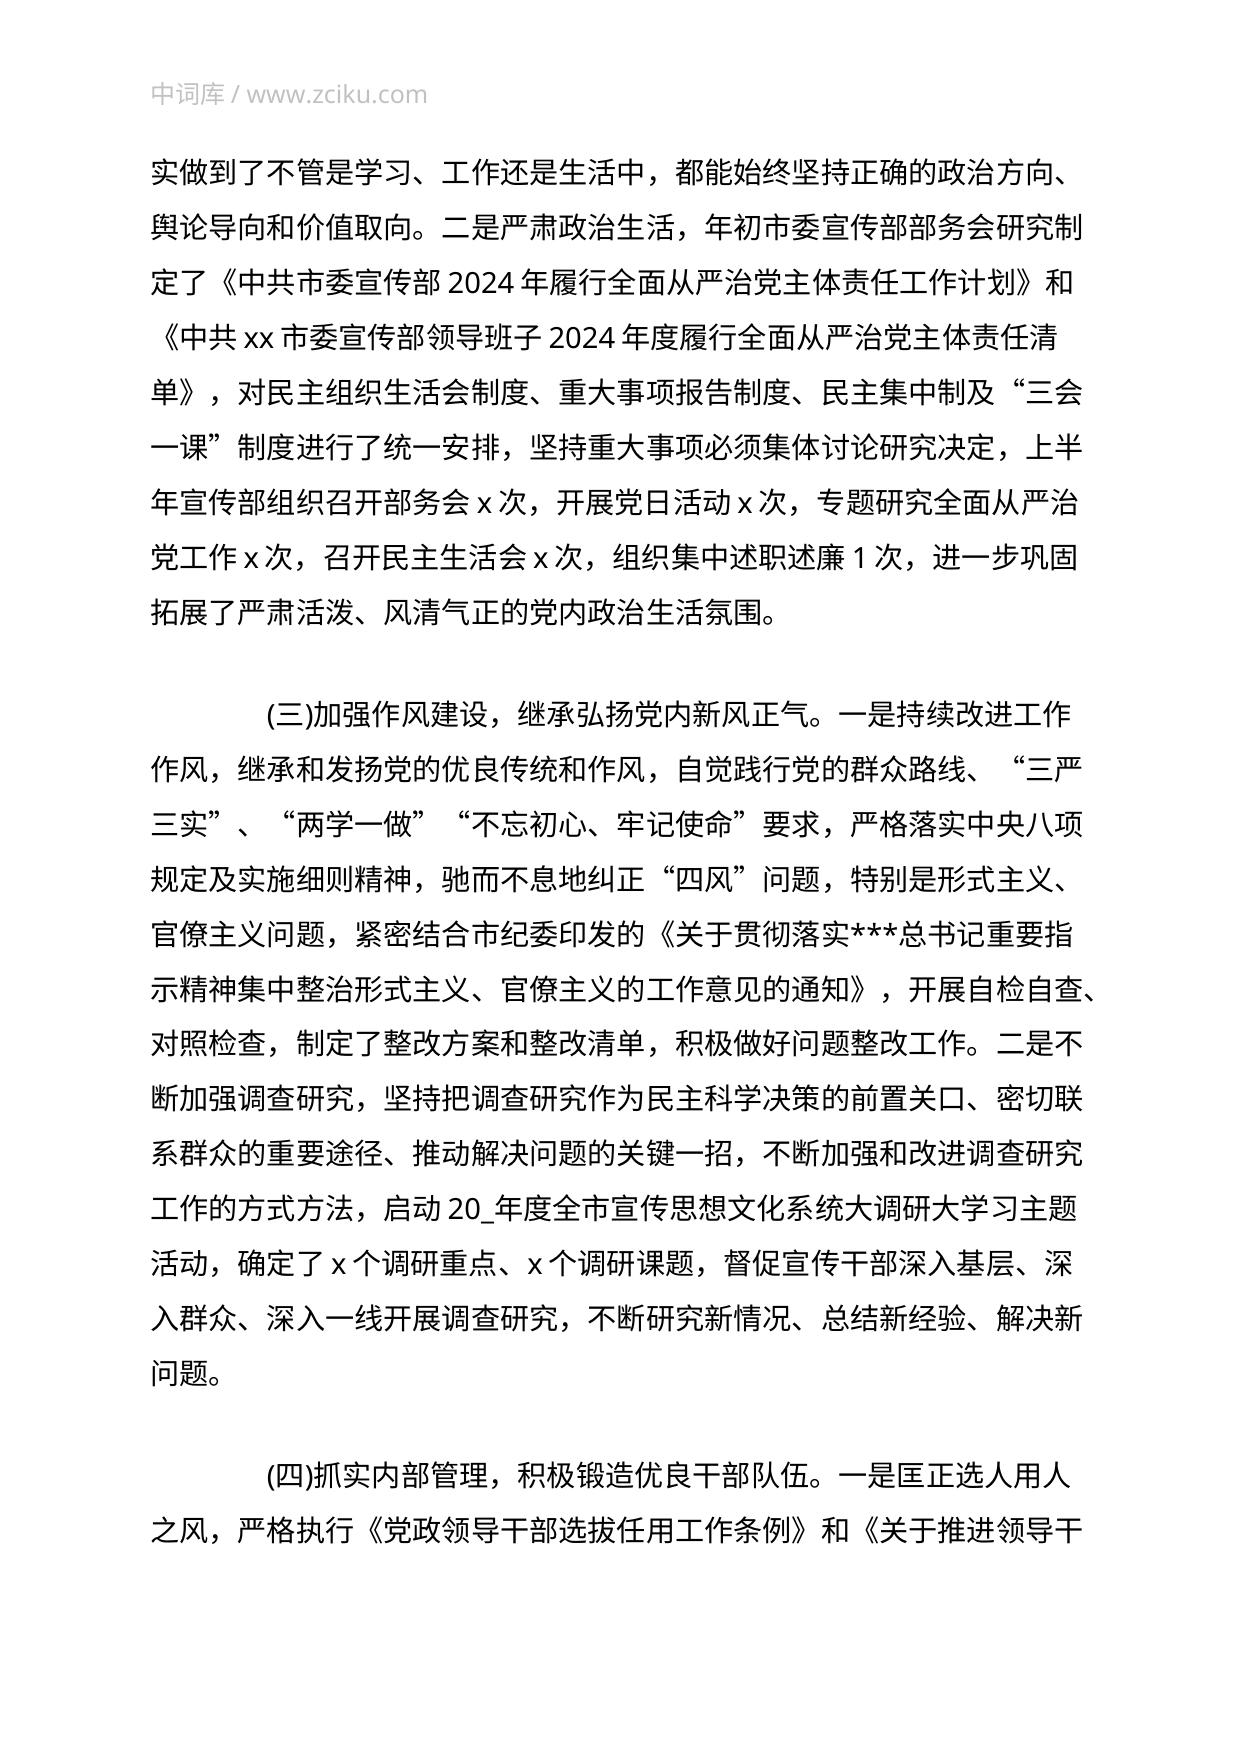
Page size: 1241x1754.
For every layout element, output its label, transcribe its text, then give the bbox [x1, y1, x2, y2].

text (三)加强作风建设，继承弘扬党内新风正气。一是持续改进工作作风，继承和发扬党的优良传统和作风，自觉践行党的群众路线、“三严三实”、“两学一做”“不忘初心、牢记使命”要求，严格落实中央八项规定及实施细则精神，驰而不息地纠正“四风”问题，特别是形式主义、官僚主义问题，紧密结合市纪委印发的《关于贯彻落实***总书记重要指示精神集中整治形式主义、官僚主义的工作意见的通知》，开展自检自查、对照检查，制定了整改方案和整改清单，积极做好问题整改工作。二是不断加强调查研究，坚持把调查研究作为民主科学决策的前置关口、密切联系群众的重要途径、推动解决问题的关键一招，不断加强和改进调查研究工作的方式方法，启动20_年度全市宣传思想文化系统大调研大学习主题活动，确定了x个调研重点、x个调研课题，督促宣传干部深入基层、深入群众、深入一线开展调查研究，不断研究新情况、总结新经验、解决新问题。 [150, 691, 1090, 1393]
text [150, 150, 1090, 632]
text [150, 1452, 1090, 1549]
